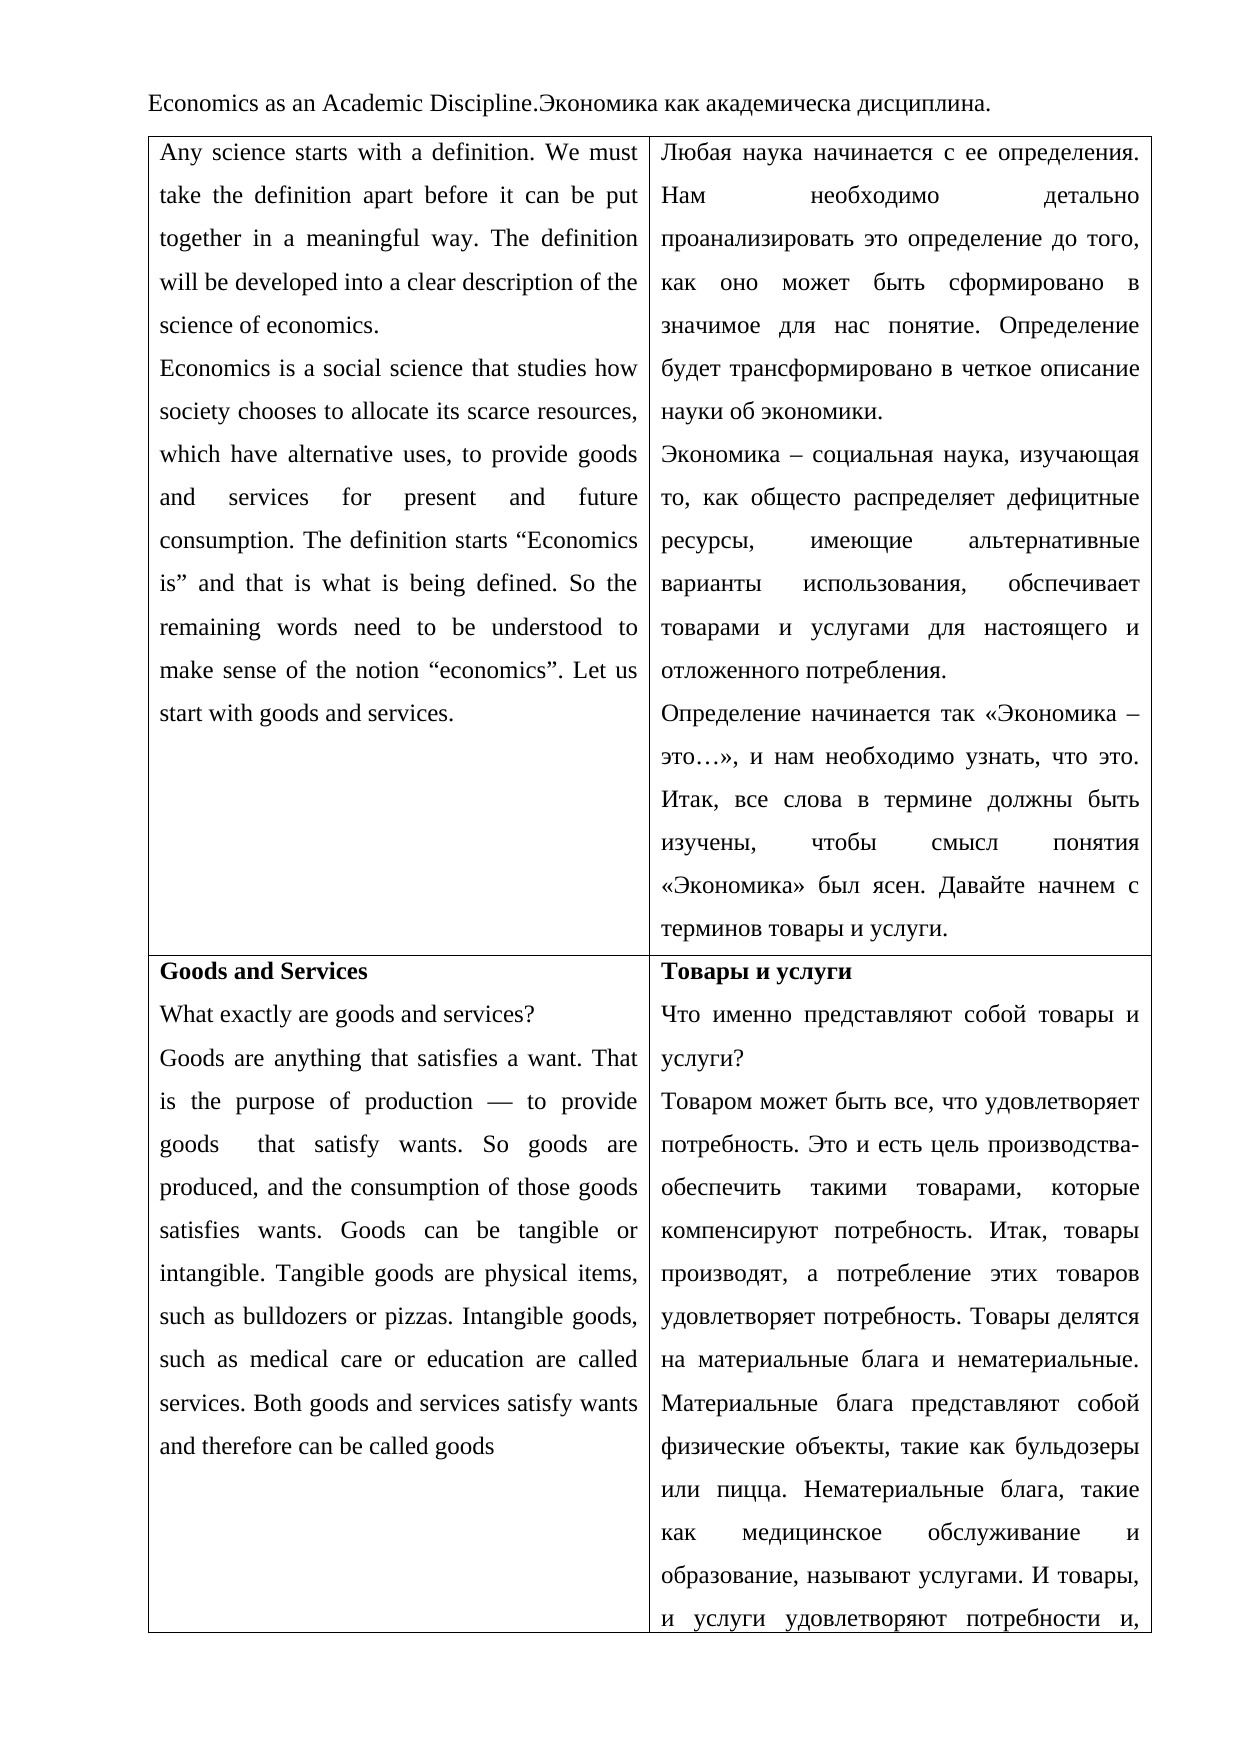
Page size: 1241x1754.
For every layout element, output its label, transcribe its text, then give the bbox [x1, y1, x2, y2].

table_header Любая наука начинается с ее определения. Нам необходимо детально проанализировать это определение до того, как оно может быть сформировано в значимое для нас понятие. Определение будет трансформировано в четкое описание науки об экономики. Экономика – социальная наука, изучающая то, как общесто распределяет дефицитные ресурсы, имеющие альтернативные варианты использования, обспечивает товарами и услугами для настоящего и отложенного потребления. Определение начинается так «Экономика – это…», и нам необходимо узнать, что это. Итак, все слова в термине должны быть изучены, чтобы смысл понятия «Экономика» был ясен. Давайте начнем с терминов товары и услуги. [650, 137, 1151, 955]
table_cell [650, 956, 1151, 1632]
table_header Any science starts with a definition. We must take the definition apart before it can be put together in a meaningful way. The definition will be developed into a clear description of the science of economics. Economics is a social science that studies how society chooses to allocate its scarce resources, which have alternative uses, to provide goods and services for present and future consumption. The definition starts “Economics is” and that is what is being defined. So the remaining words need to be understood to make sense of the notion “economics”. Let us start with goods and services. [149, 137, 649, 955]
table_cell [149, 956, 649, 1632]
text Economics as an Academic Discipline.Экономика как академическа дисциплина. [148, 88, 1152, 117]
